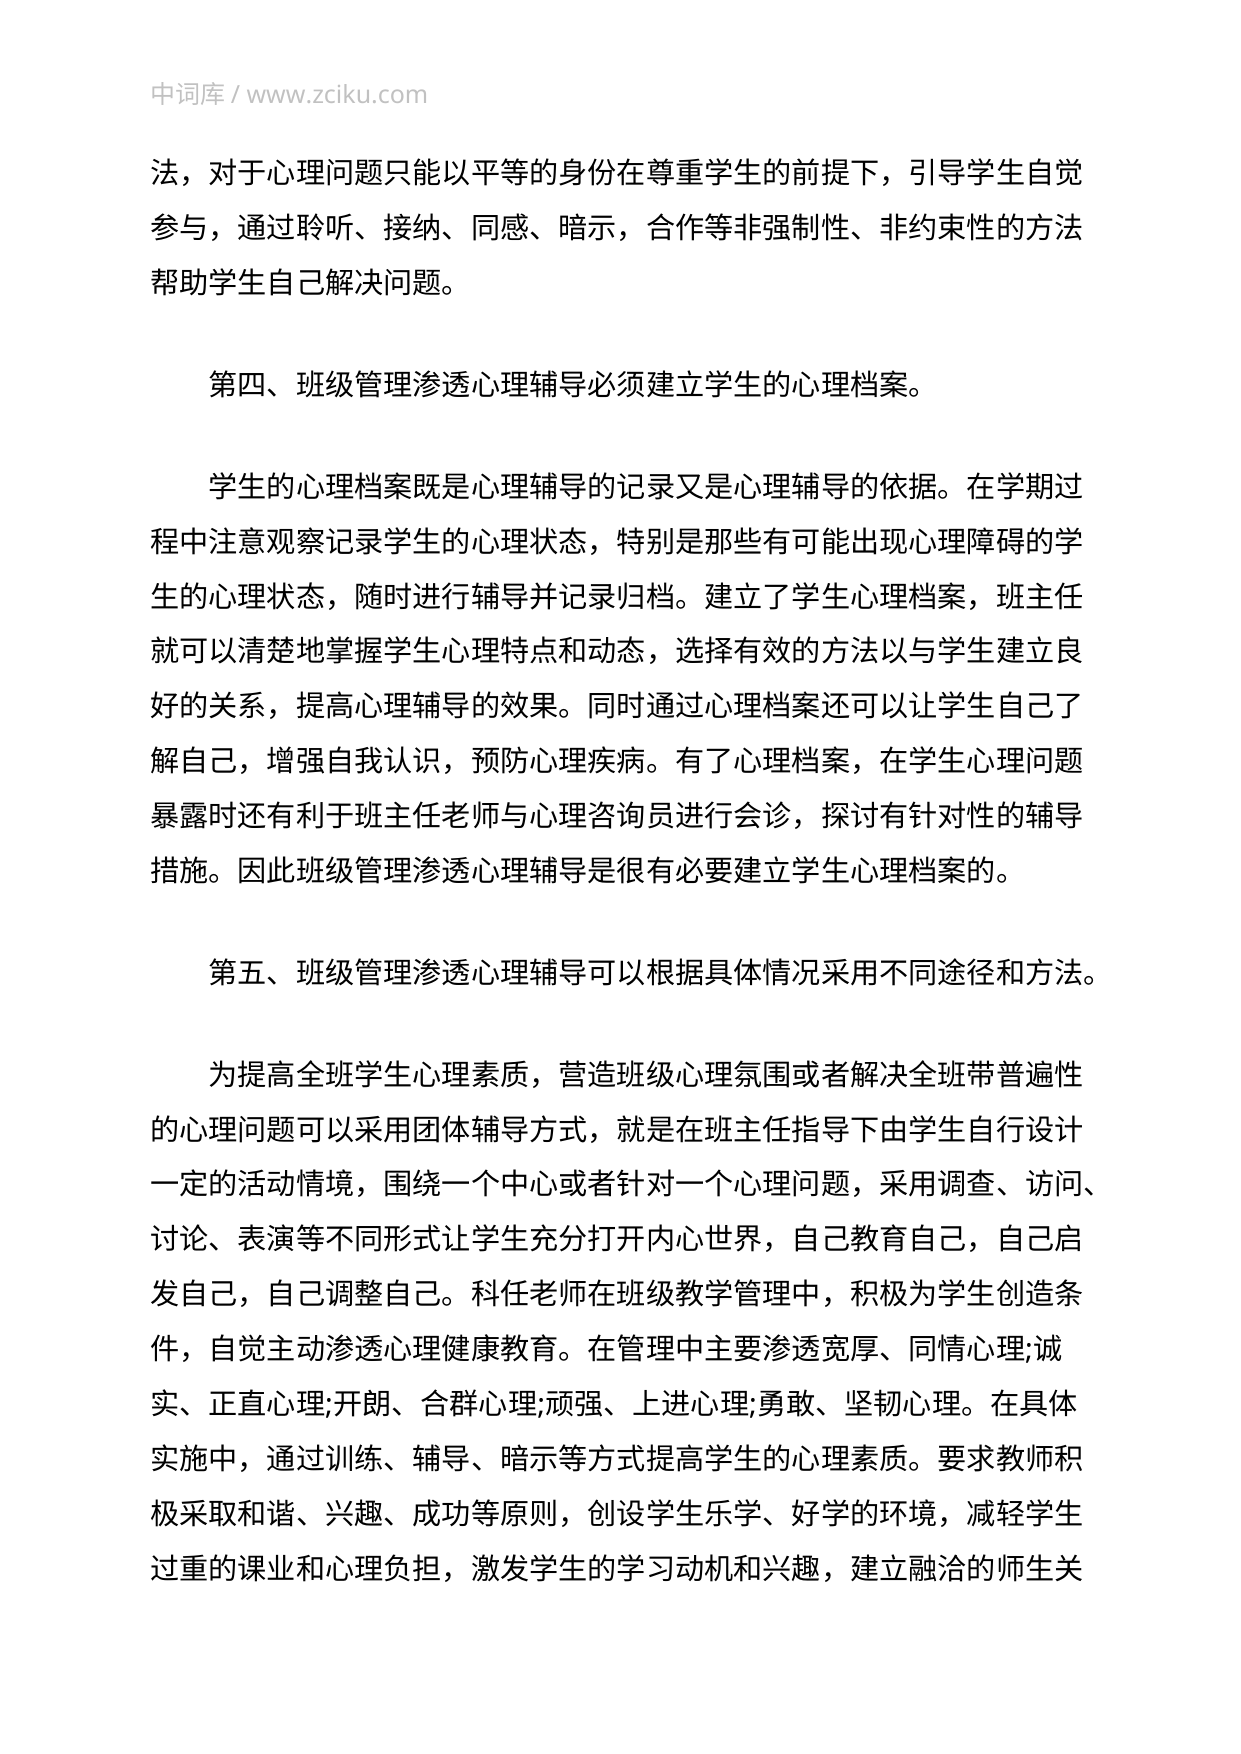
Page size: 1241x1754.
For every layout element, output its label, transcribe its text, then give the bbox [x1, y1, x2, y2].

text 学生的心理档案既是心理辅导的记录又是心理辅导的依据。在学期过程中注意观察记录学生的心理状态，特别是那些有可能出现心理障碍的学生的心理状态，随时进行辅导并记录归档。建立了学生心理档案，班主任就可以清楚地掌握学生心理特点和动态，选择有效的方法以与学生建立良好的关系，提高心理辅导的效果。同时通过心理档案还可以让学生自己了解自己，增强自我认识，预防心理疾病。有了心理档案，在学生心理问题暴露时还有利于班主任老师与心理咨询员进行会诊，探讨有针对性的辅导措施。因此班级管理渗透心理辅导是很有必要建立学生心理档案的。 [150, 463, 1090, 890]
text 第四、班级管理渗透心理辅导必须建立学生的心理档案。 [150, 362, 1090, 404]
text 第五、班级管理渗透心理辅导可以根据具体情况采用不同途径和方法。 [150, 949, 1090, 992]
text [150, 1051, 1090, 1588]
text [150, 150, 1090, 302]
